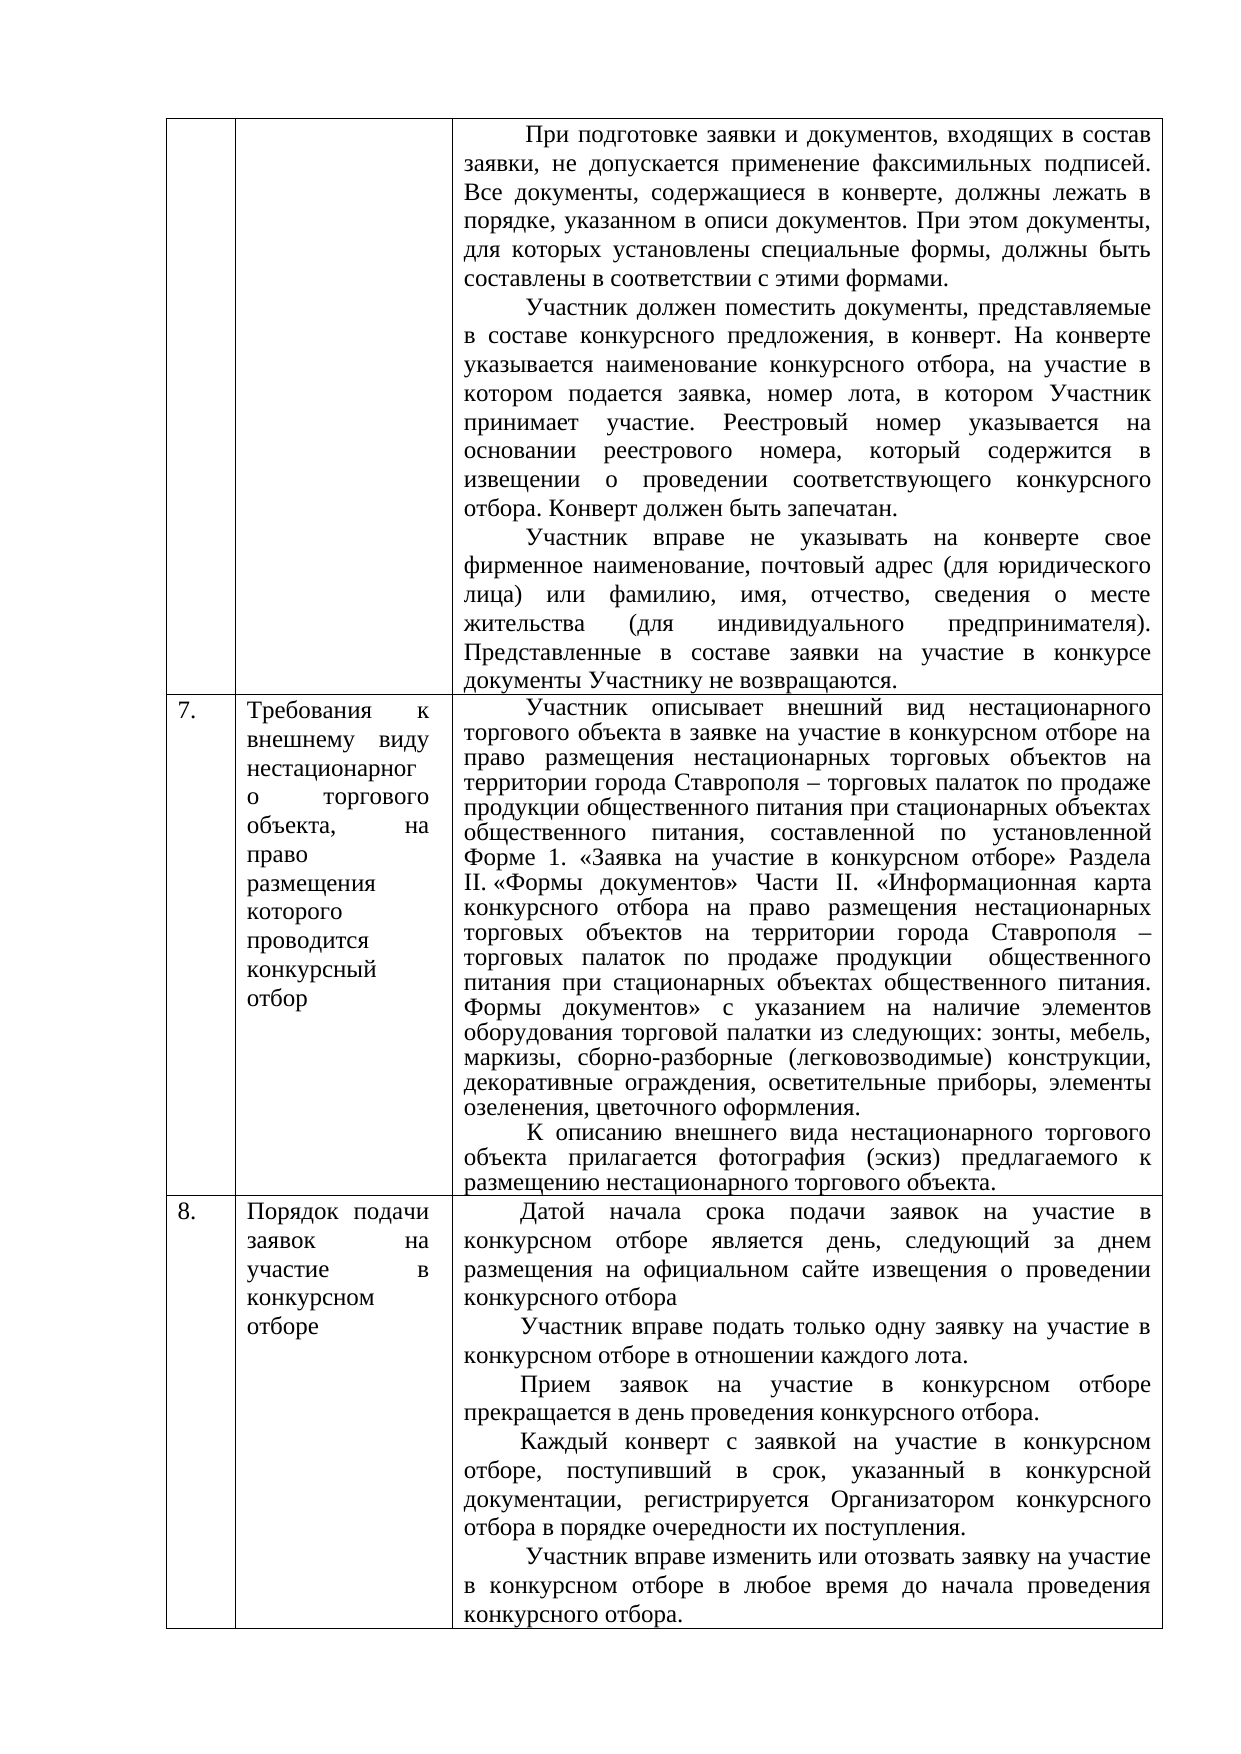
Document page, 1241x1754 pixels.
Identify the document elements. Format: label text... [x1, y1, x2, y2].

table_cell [236, 1196, 452, 1627]
table_cell Требования к внешнему виду нестационарного торгового объекта, на право размещения которого проводится конкурсный отбор [236, 695, 452, 1195]
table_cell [453, 119, 1162, 694]
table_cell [453, 1196, 1162, 1627]
table_cell 7. [167, 695, 235, 1195]
table_cell Участник описывает внешний вид нестационарного торгового объекта в заявке на участие в конкурсном отборе на право размещения нестационарных торговых объектов на территории города Ставрополя – торговых палаток по продаже продукции общественного питания при стационарных объектах общественного питания, составленной по установленной Форме 1. «Заявка на участие в конкурсном отборе» Раздела II. «Формы документов» Части II. «Информационная карта конкурсного отбора на право размещения нестационарных торговых объектов на территории города Ставрополя – торговых палаток по продаже продукции общественного питания при стационарных объектах общественного питания. Формы документов» с указанием на наличие элементов оборудования торговой палатки из следующих: зонты, мебель, маркизы, сборно-разборные (легковозводимые) конструкции, декоративные ограждения, осветительные приборы, элементы озеленения, цветочного оформления. К описанию внешнего вида нестационарного торгового объекта прилагается фотография (эскиз) предлагаемого к размещению нестационарного торгового объекта. [453, 695, 1162, 1195]
table_cell [167, 119, 235, 694]
table_cell 8. [167, 1196, 235, 1627]
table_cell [236, 119, 452, 694]
